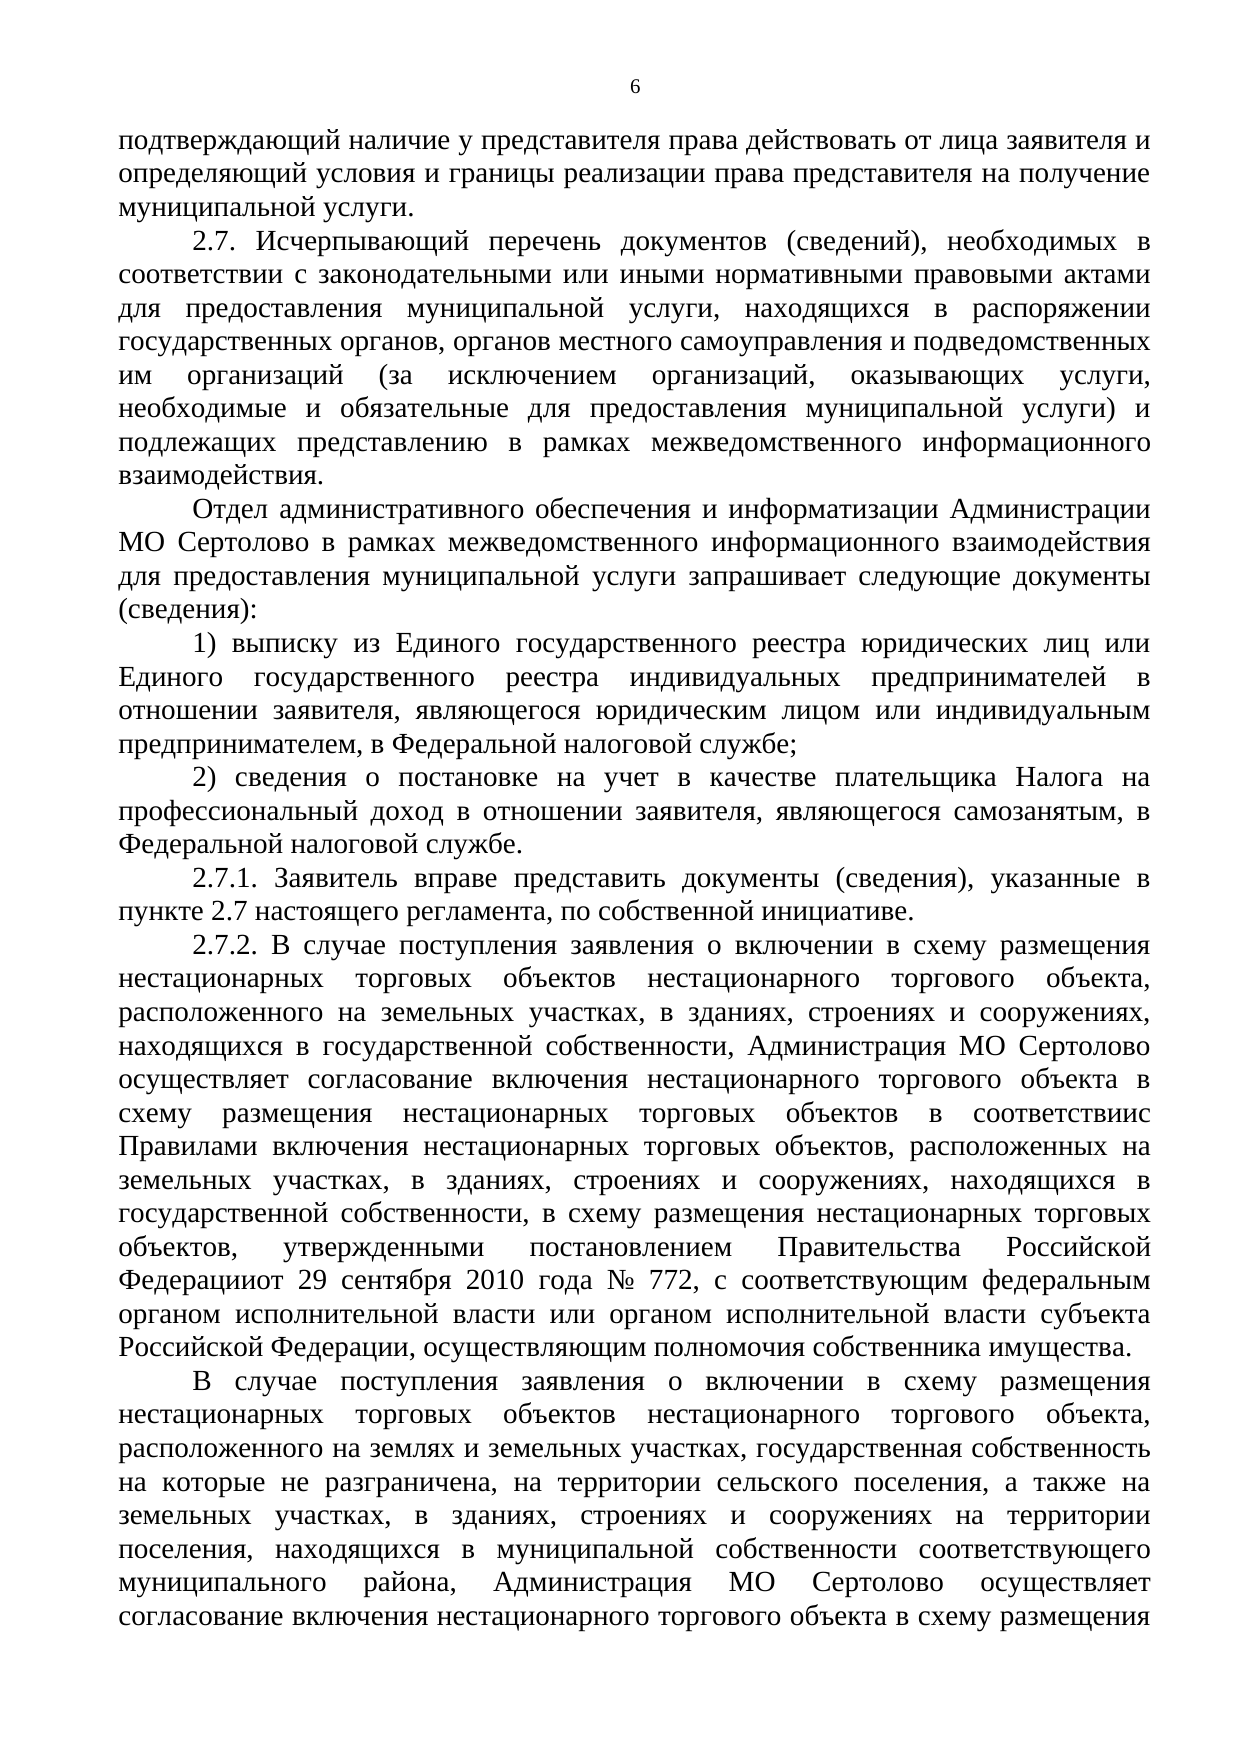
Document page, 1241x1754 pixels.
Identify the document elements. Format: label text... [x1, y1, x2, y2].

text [118, 122, 1152, 223]
text 2.7.1. Заявитель вправе представить документы (сведения), указанные в пункте 2.7 настоящего регламента, по собственной инициативе. [118, 860, 1152, 927]
text 2) сведения о постановке на учет в качестве плательщика Налога на профессиональный доход в отношении заявителя, являющегося самозанятым, в Федеральной налоговой службе. [118, 759, 1152, 860]
text 2.7. Исчерпывающий перечень документов (сведений), необходимых в соответствии с законодательными или иными нормативными правовыми актами для предоставления муниципальной услуги, находящихся в распоряжении государственных органов, органов местного самоуправления и подведомственных им организаций (за исключением организаций, оказывающих услуги, необходимые и обязательные для предоставления муниципальной услуги) и подлежащих представлению в рамках межведомственного информационного взаимодействия. [118, 223, 1152, 491]
text Отдел административного обеспечения и информатизации Администрации МО Сертолово в рамках межведомственного информационного взаимодействия для предоставления муниципальной услуги запрашивает следующие документы (сведения): [118, 491, 1152, 625]
text 2.7.2. В случае поступления заявления о включении в схему размещения нестационарных торговых объектов нестационарного торгового объекта, расположенного на земельных участках, в зданиях, строениях и сооружениях, находящихся в государственной собственности, Администрация МО Сертолово осуществляет согласование включения нестационарного торгового объекта в схему размещения нестационарных торговых объектов в соответствиис Правилами включения нестационарных торговых объектов, расположенных на земельных участках, в зданиях, строениях и сооружениях, находящихся в государственной собственности, в схему размещения нестационарных торговых объектов, утвержденными постановлением Правительства Российской Федерацииот 29 сентября 2010 года № 772, с соответствующим федеральным органом исполнительной власти или органом исполнительной власти субъекта Российской Федерации, осуществляющим полномочия собственника имущества. [118, 927, 1152, 1363]
text 1) выписку из Единого государственного реестра юридических лиц или Единого государственного реестра индивидуальных предпринимателей в отношении заявителя, являющегося юридическим лицом или индивидуальным предпринимателем, в Федеральной налоговой службе; [118, 625, 1152, 759]
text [118, 1363, 1152, 1631]
